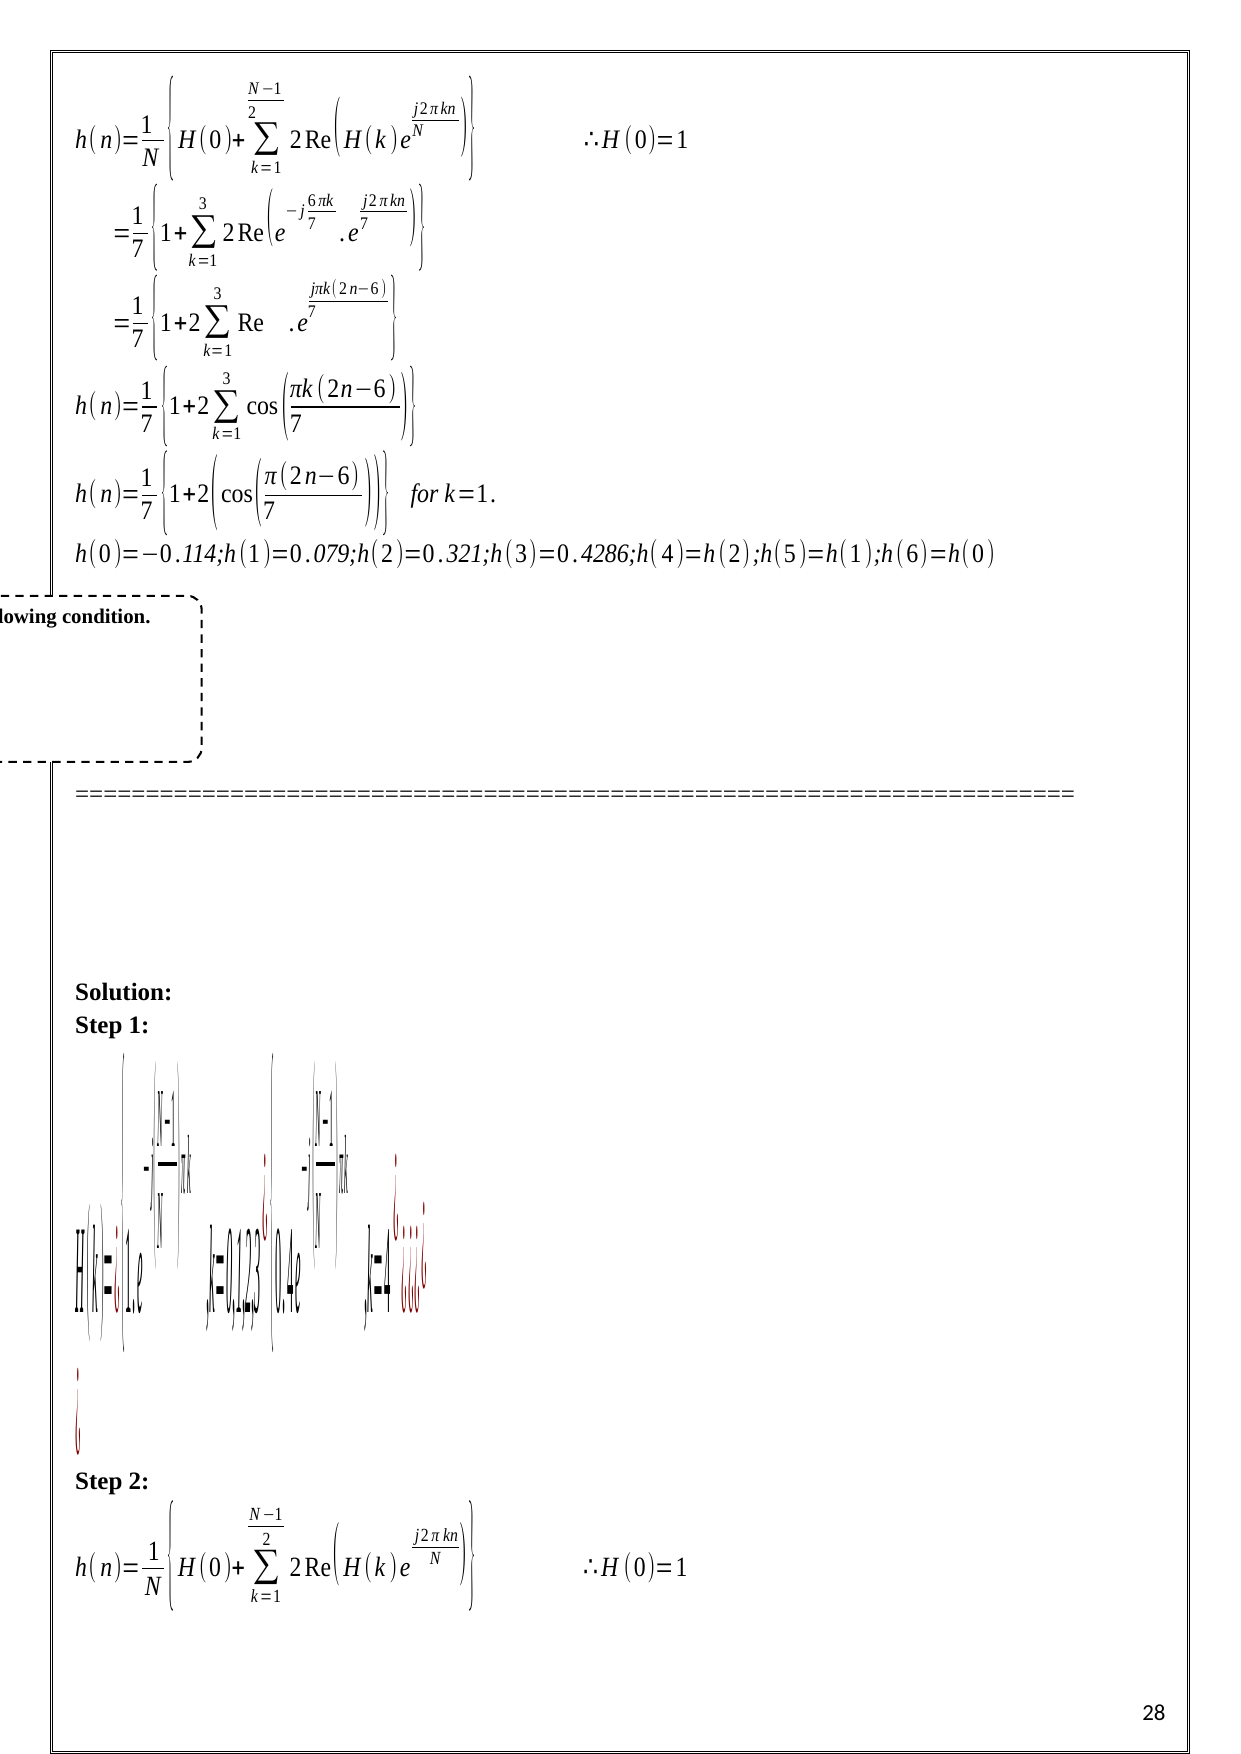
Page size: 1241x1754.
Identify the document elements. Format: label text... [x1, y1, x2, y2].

text Step 2: [75, 1466, 1165, 1495]
text Step 1: [75, 1010, 1165, 1039]
text Solution: [75, 977, 1165, 1006]
text ======================================================================= [75, 75, 1165, 808]
